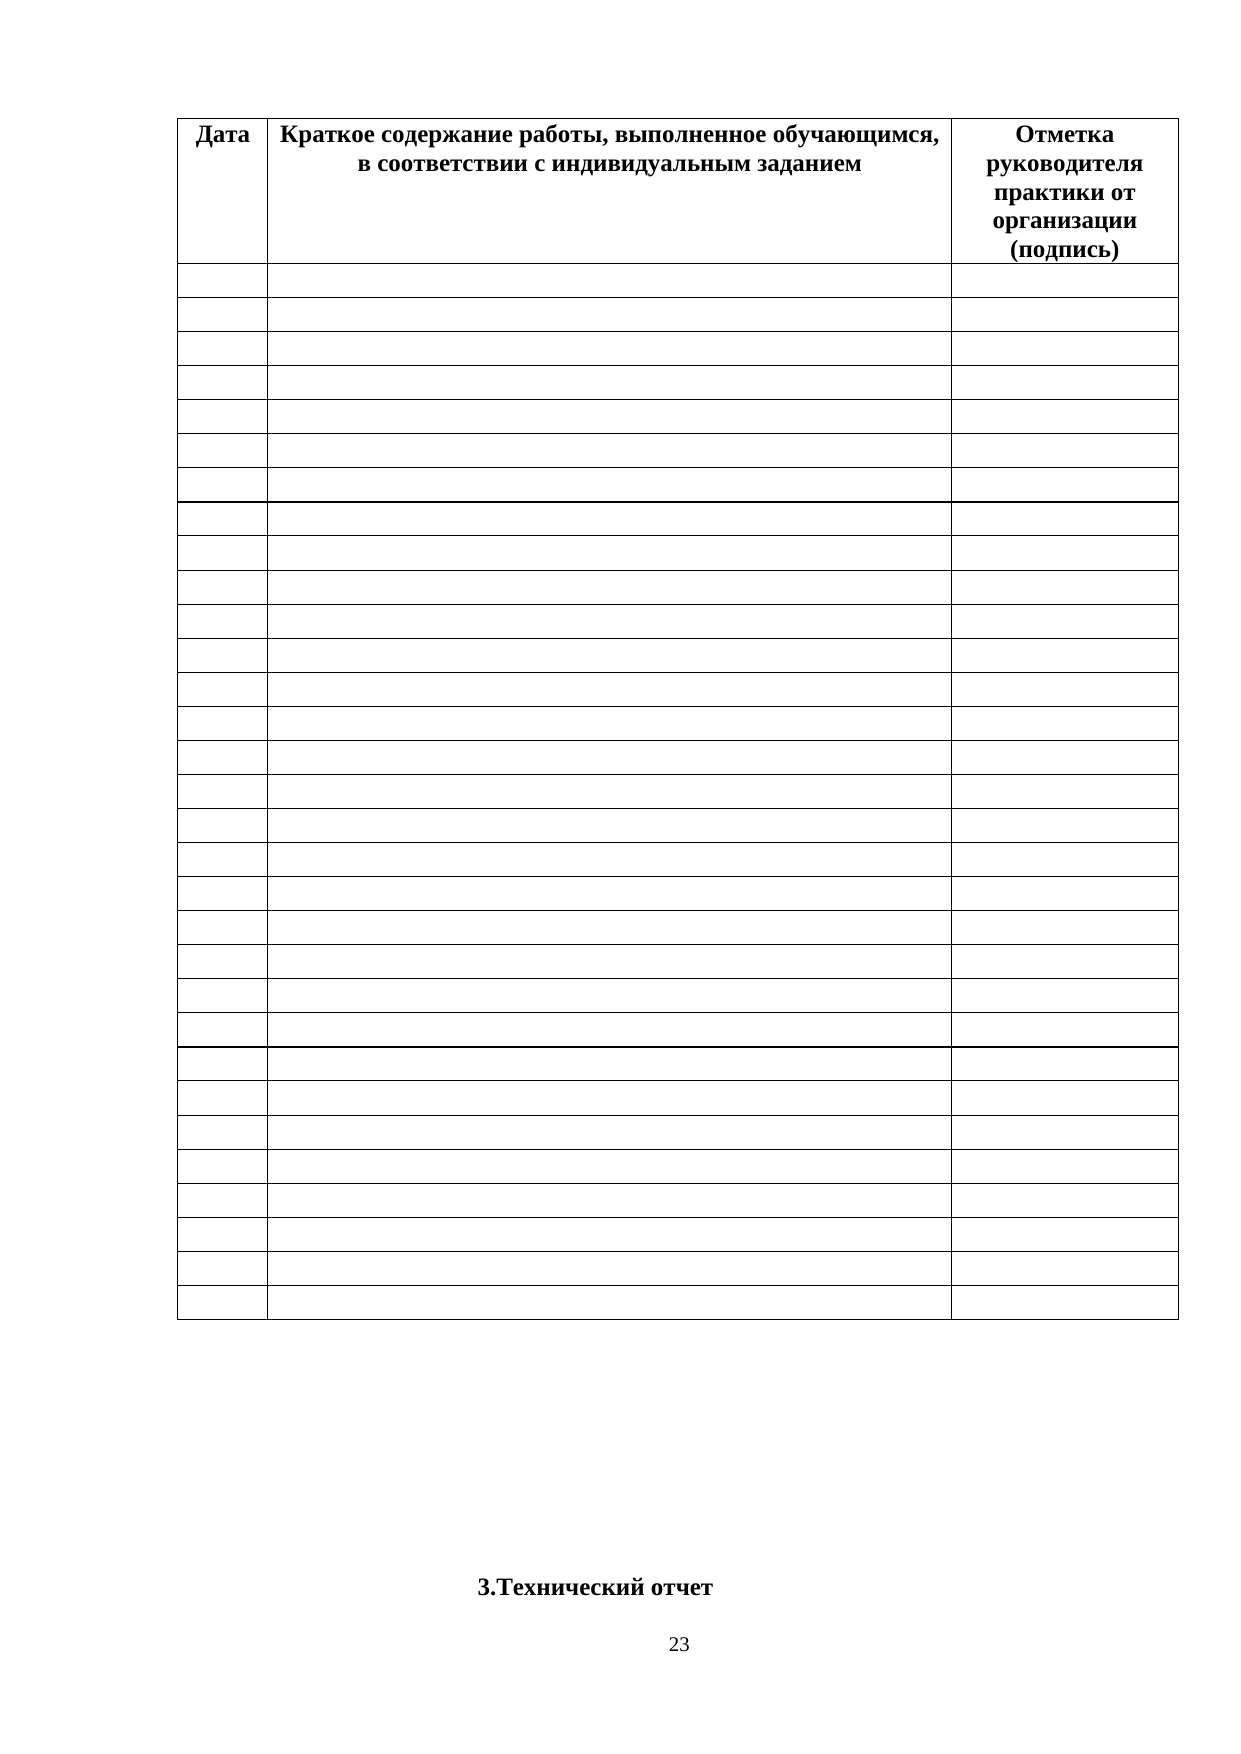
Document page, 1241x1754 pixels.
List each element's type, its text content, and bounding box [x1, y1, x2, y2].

table_cell [178, 434, 267, 467]
table_cell [268, 877, 951, 910]
table_cell [178, 741, 267, 774]
table_cell [178, 843, 267, 876]
table_cell [952, 673, 1178, 706]
table_cell [952, 298, 1178, 331]
table_cell [268, 673, 951, 706]
table_cell [268, 571, 951, 603]
table_cell [178, 468, 267, 501]
table_cell [178, 366, 267, 399]
table_cell [268, 1252, 951, 1285]
table_cell [952, 1184, 1178, 1217]
list 3.Технический отчет [402, 1572, 1181, 1600]
table_cell [952, 979, 1178, 1012]
table_cell [268, 775, 951, 808]
table_cell [178, 571, 267, 603]
table_cell [178, 1252, 267, 1285]
table_cell [952, 707, 1178, 740]
table_cell [268, 1218, 951, 1251]
table_cell [952, 1013, 1178, 1046]
table_cell [952, 1252, 1178, 1285]
table_cell [178, 400, 267, 433]
table_cell [952, 843, 1178, 876]
table_cell [178, 536, 267, 569]
table_cell [178, 945, 267, 978]
table_cell [178, 332, 267, 365]
table_cell [268, 911, 951, 944]
table_cell [952, 400, 1178, 433]
table_cell [268, 979, 951, 1012]
table_cell [268, 400, 951, 433]
table_cell [952, 503, 1178, 535]
table_cell [952, 877, 1178, 910]
table_cell [952, 1116, 1178, 1148]
table_cell [268, 707, 951, 740]
table_cell [268, 809, 951, 842]
table_cell [952, 536, 1178, 569]
table_cell [178, 605, 267, 638]
table_cell [268, 605, 951, 638]
table_cell [268, 1081, 951, 1114]
table_cell [952, 571, 1178, 603]
table_cell [268, 366, 951, 399]
table_cell [178, 775, 267, 808]
table_cell [178, 298, 267, 331]
table_cell [268, 1048, 951, 1080]
table_cell [268, 1286, 951, 1319]
table_cell [952, 332, 1178, 365]
table_cell [268, 1013, 951, 1046]
table_cell [268, 1116, 951, 1148]
table_header Краткое содержание работы, выполненное обучающимся, в соответствии с индивидуальным заданием [268, 119, 951, 263]
table_cell [178, 1218, 267, 1251]
table_cell [952, 1218, 1178, 1251]
table_cell [178, 639, 267, 672]
table_header Отметка руководителя практики от организации (подпись) [952, 119, 1178, 263]
table_cell [952, 775, 1178, 808]
table_cell [952, 1286, 1178, 1319]
table_cell [178, 1286, 267, 1319]
table_header Дата [178, 119, 267, 263]
table_cell [178, 1048, 267, 1080]
table_cell [268, 468, 951, 501]
table_cell [178, 877, 267, 910]
table_cell [268, 1150, 951, 1183]
table_cell [952, 741, 1178, 774]
table_cell [178, 673, 267, 706]
table_cell [268, 1184, 951, 1217]
table_cell [268, 503, 951, 535]
table_cell [178, 1150, 267, 1183]
table_cell [952, 1150, 1178, 1183]
table_cell [268, 434, 951, 467]
table_cell [178, 1013, 267, 1046]
table_cell [178, 979, 267, 1012]
table_cell [178, 503, 267, 535]
table_cell [268, 945, 951, 978]
table_cell [952, 366, 1178, 399]
table_cell [952, 468, 1178, 501]
table_cell [952, 639, 1178, 672]
table_cell [952, 945, 1178, 978]
table_cell [952, 1048, 1178, 1080]
table_cell [952, 911, 1178, 944]
table_cell [952, 809, 1178, 842]
table_cell [268, 639, 951, 672]
table_cell [952, 434, 1178, 467]
table_cell [268, 332, 951, 365]
table_cell [268, 536, 951, 569]
table_cell [178, 1081, 267, 1114]
table_cell [268, 843, 951, 876]
table_cell [952, 605, 1178, 638]
table_cell [178, 707, 267, 740]
table_cell [268, 741, 951, 774]
table_cell [178, 264, 267, 297]
table_cell [952, 264, 1178, 297]
table_cell [178, 1184, 267, 1217]
table_cell [178, 911, 267, 944]
table_cell [178, 809, 267, 842]
table_cell [268, 298, 951, 331]
table_cell [178, 1116, 267, 1148]
table_cell [952, 1081, 1178, 1114]
table_cell [268, 264, 951, 297]
